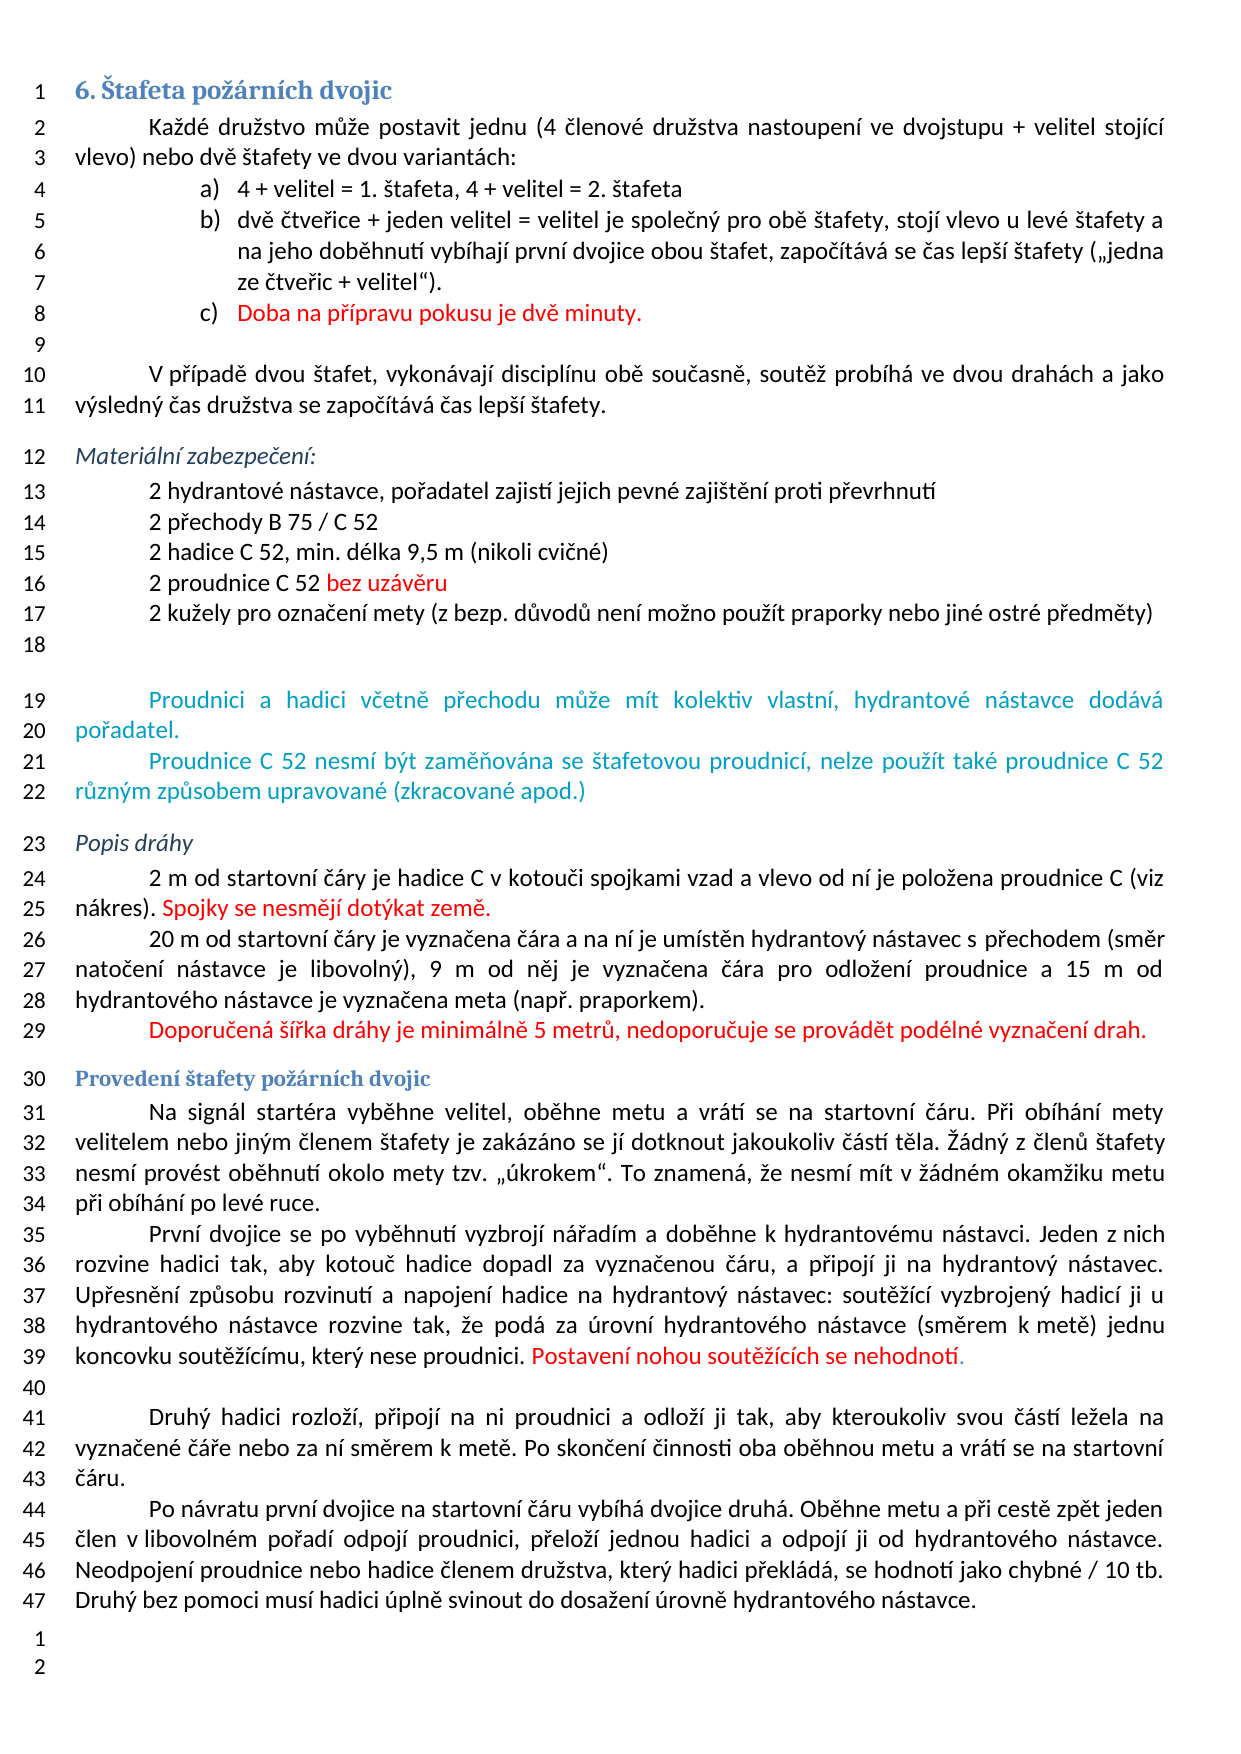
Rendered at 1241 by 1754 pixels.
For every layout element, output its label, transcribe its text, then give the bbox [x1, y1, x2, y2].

text 2 hadice C 52, min. délka 9,5 m (nikoli cvičné) [75, 537, 1165, 567]
text 2 proudnice C 52 bez uzávěru [75, 567, 1165, 598]
list 4 + velitel = 1. štafeta, 4 + velitel = 2. štafeta [199, 172, 1165, 203]
text Na signál startéra vyběhne velitel, oběhne metu a vrátí se na startovní čáru. Při obíhání mety velitelem nebo jiným členem štafety je zakázáno se jí dotknout jakoukoliv částí těla. Žádný z členů štafety nesmí provést oběhnutí okolo mety tzv. „úkrokem“. To znamená, že nesmí mít v žádném okamžiku metu při obíhání po levé ruce. [75, 1096, 1165, 1218]
text Druhý hadici rozloží, připojí na ni proudnici a odloží ji tak, aby kteroukoliv svou částí ležela na vyznačené čáře nebo za ní směrem k metě. Po skončení činnosti oba oběhnou metu a vrátí se na startovní čáru. [75, 1401, 1165, 1493]
text Proudnici a hadici včetně přechodu může mít kolektiv vlastní, hydrantové nástavce dodává pořadatel. [75, 684, 1165, 745]
list dvě čtveřice + jeden velitel = velitel je společný pro obě štafety, stojí vlevo u levé štafety a na jeho doběhnutí vybíhají první dvojice obou štafet, započítává se čas lepší štafety („jedna ze čtveřic + velitel“). [199, 203, 1165, 296]
text Doporučená šířka dráhy je minimálně 5 metrů, nedoporučuje se provádět podélné vyznačení drah. [75, 1014, 1165, 1045]
text Každé družstvo může postavit jednu (4 členové družstva nastoupení ve dvojstupu + velitel stojící vlevo) nebo dvě štafety ve dvou variantách: [75, 111, 1165, 172]
subtitle Materiální zabezpečení: [75, 441, 1165, 471]
text 2 m od startovní čáry je hadice C v kotouči spojkami vzad a vlevo od ní je položena proudnice C (viz nákres). Spojky se nesmějí dotýkat země. [75, 862, 1165, 923]
text 2 přechody B 75 / C 52 [75, 506, 1165, 537]
text 2 hydrantové nástavce, pořadatel zajistí jejich pevné zajištění proti převrhnutí [75, 476, 1165, 506]
text 20 m od startovní čáry je vyznačena čára a na ní je umístěn hydrantový nástavec s přechodem (směr natočení nástavce je libovolný), 9 m od něj je vyznačena čára pro odložení proudnice a 15 m od hydrantového nástavce je vyznačena meta (např. praporkem). [75, 923, 1165, 1014]
text První dvojice se po vyběhnutí vyzbrojí nářadím a doběhne k hydrantovému nástavci. Jeden z nich rozvine hadici tak, aby kotouč hadice dopadl za vyznačenou čáru, a připojí ji na hydrantový nástavec. Upřesnění způsobu rozvinutí a napojení hadice na hydrantový nástavec: soutěžící vyzbrojený hadicí ji u hydrantového nástavce rozvine tak, že podá za úrovní hydrantového nástavce (směrem k metě) jednu koncovku soutěžícímu, který nese proudnici. Postavení nohou soutěžících se nehodnotí. [75, 1218, 1165, 1371]
text 2 kužely pro označení mety (z bezp. důvodů není možno použít praporky nebo jiné ostré předměty) [75, 598, 1165, 628]
subtitle Provedení štafety požárních dvojic [75, 1066, 1165, 1092]
subtitle 6. Štafeta požárních dvojic [75, 75, 1165, 106]
list Doba na přípravu pokusu je dvě minuty. [199, 296, 1165, 328]
subtitle Popis dráhy [75, 827, 1165, 857]
text V případě dvou štafet, vykonávají disciplínu obě současně, soutěž probíhá ve dvou drahách a jako výsledný čas družstva se započítává čas lepší štafety. [75, 359, 1165, 420]
text Po návratu první dvojice na startovní čáru vybíhá dvojice druhá. Oběhne metu a při cestě zpět jeden člen v libovolném pořadí odpojí proudnici, přeloží jednou hadici a odpojí ji od hydrantového nástavce. Neodpojení proudnice nebo hadice členem družstva, který hadici překládá, se hodnotí jako chybné / 10 tb. Druhý bez pomoci musí hadici úplně svinout do dosažení úrovně hydrantového nástavce. [75, 1493, 1165, 1615]
text Proudnice C 52 nesmí být zaměňována se štafetovou proudnicí, nelze použít také proudnice C 52 různým způsobem upravované (zkracované apod.) [75, 745, 1165, 806]
